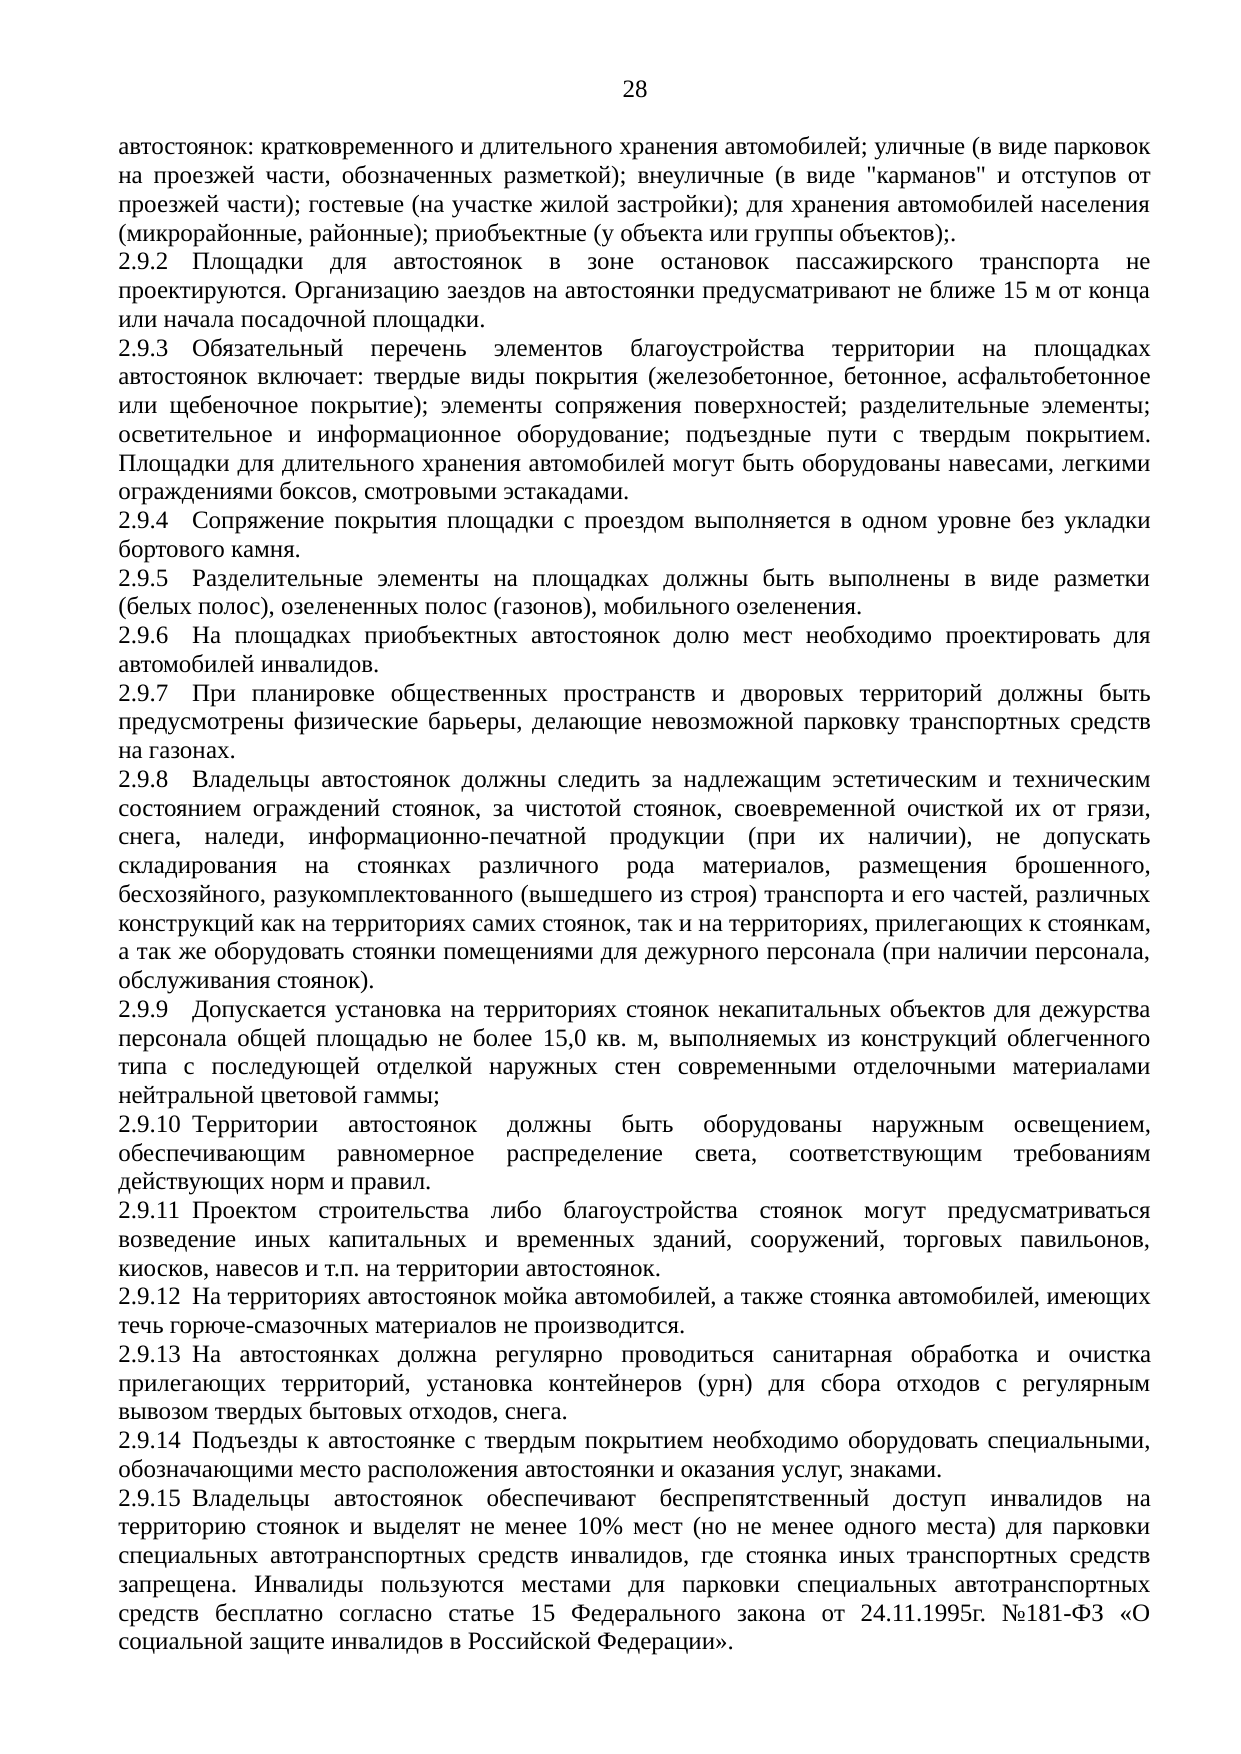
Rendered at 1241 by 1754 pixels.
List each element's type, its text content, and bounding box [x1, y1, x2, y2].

list На территориях автостоянок мойка автомобилей, а также стоянка автомобилей, имеющих течь горюче-смазочных материалов не производится. [118, 1281, 1152, 1339]
list Допускается установка на территориях стоянок некапитальных объектов для дежурства персонала общей площадью не более , выполняемых из конструкций облегченного типа с последующей отделкой наружных стен современными отделочными материалами нейтральной цветовой гаммы; [118, 994, 1152, 1109]
list При планировке общественных пространств и дворовых территорий должны быть предусмотрены физические барьеры, делающие невозможной парковку транспортных средств на газонах. [118, 678, 1152, 764]
list Сопряжение покрытия площадки с проездом выполняется в одном уровне без укладки бортового камня. [118, 505, 1152, 563]
list Обязательный перечень элементов благоустройства территории на площадках автостоянок включает: твердые виды покрытия (железобетонное, бетонное, асфальтобетонное или щебеночное покрытие); элементы сопряжения поверхностей; разделительные элементы; осветительное и информационное оборудование; подъездные пути с твердым покрытием. Площадки для длительного хранения автомобилей могут быть оборудованы навесами, легкими ограждениями боксов, смотровыми эстакадами. [118, 333, 1152, 505]
list На площадках приобъектных автостоянок долю мест необходимо проектировать для автомобилей инвалидов. [118, 620, 1152, 678]
list Владельцы автостоянок обеспечивают беспрепятственный доступ инвалидов на территорию стоянок и выделят не менее 10% мест (но не менее одного места) для парковки специальных автотранспортных средств инвалидов, где стоянка иных транспортных средств запрещена. Инвалиды пользуются местами для парковки специальных автотранспортных средств бесплатно согласно статье 15 Федерального закона от 24.11.1995г. №181-ФЗ «О социальной защите инвалидов в Российской Федерации». [118, 1483, 1152, 1655]
list На автостоянках должна регулярно проводиться санитарная обработка и очистка прилегающих территорий, установка контейнеров (урн) для сбора отходов с регулярным вывозом твердых бытовых отходов, снега. [118, 1339, 1152, 1425]
list Владельцы автостоянок должны следить за надлежащим эстетическим и техническим состоянием ограждений стоянок, за чистотой стоянок, своевременной очисткой их от грязи, снега, наледи, информационно-печатной продукции (при их наличии), не допускать складирования на стоянках различного рода материалов, размещения брошенного, бесхозяйного, разукомплектованного (вышедшего из строя) транспорта и его частей, различных конструкций как на территориях самих стоянок, так и на территориях, прилегающих к стоянкам, а так же оборудовать стоянки помещениями для дежурного персонала (при наличии персонала, обслуживания стоянок). [118, 764, 1152, 994]
list Территории автостоянок должны быть оборудованы наружным освещением, обеспечивающим равномерное распределение света, соответствующим требованиям действующих норм и правил. [118, 1109, 1152, 1195]
list Площадки для автостоянок в зоне остановок пассажирского транспорта не проектируются. Организацию заездов на автостоянки предусматривают не ближе от конца или начала посадочной площадки. [118, 246, 1152, 333]
list Проектом строительства либо благоустройства стоянок могут предусматриваться возведение иных капитальных и временных зданий, сооружений, торговых павильонов, киосков, навесов и т.п. на территории автостоянок. [118, 1195, 1152, 1281]
list Разделительные элементы на площадках должны быть выполнены в виде разметки (белых полос), озелененных полос (газонов), мобильного озеленения. [118, 563, 1152, 620]
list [118, 131, 1152, 246]
list Подъезды к автостоянке с твердым покрытием необходимо оборудовать специальными, обозначающими место расположения автостоянки и оказания услуг, знаками. [118, 1425, 1152, 1483]
